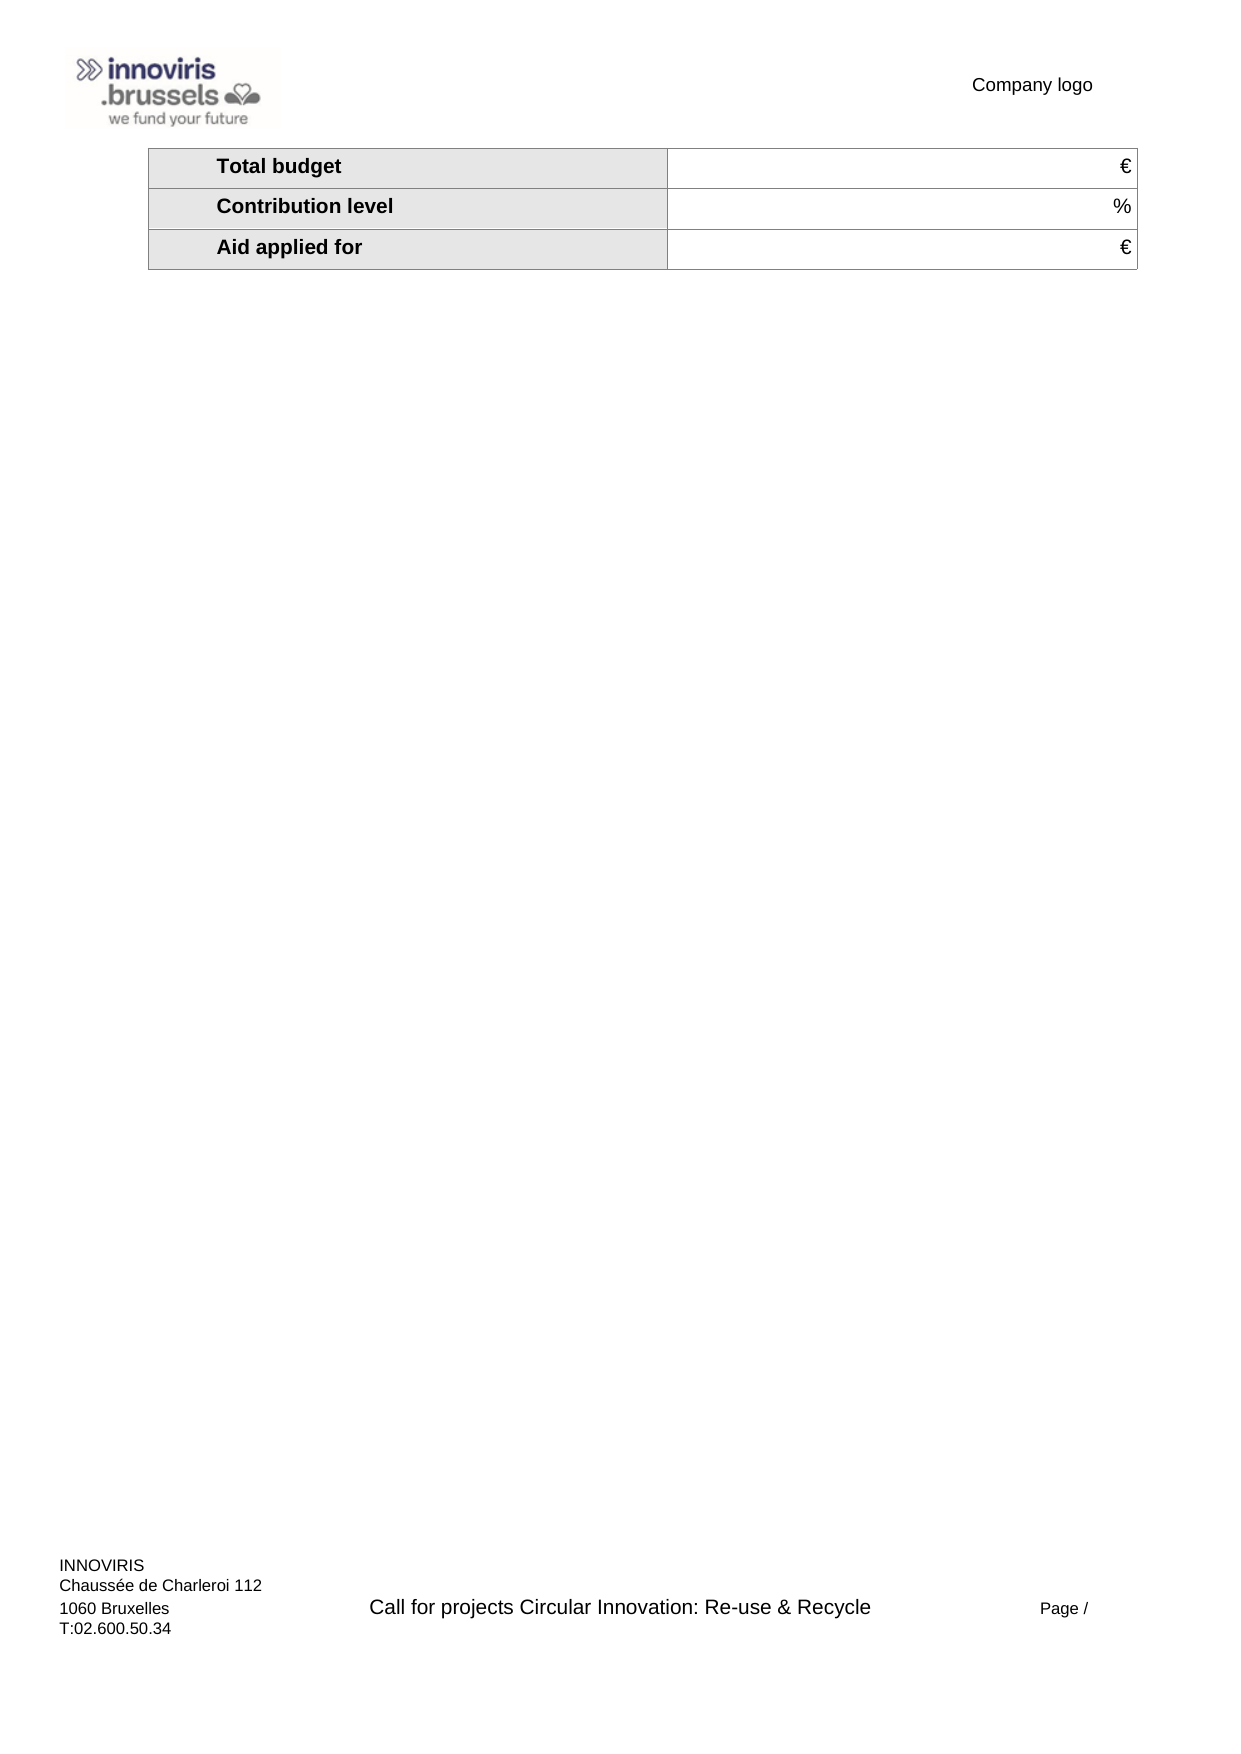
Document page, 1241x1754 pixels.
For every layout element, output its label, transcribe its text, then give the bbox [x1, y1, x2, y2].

table_header € [668, 149, 1137, 188]
table_header Total budget [149, 149, 667, 188]
picture [65, 47, 282, 147]
table_cell € [668, 230, 1137, 269]
table_cell % [668, 189, 1137, 228]
table_cell Aid applied for [149, 230, 667, 269]
table_cell Contribution level [149, 189, 667, 228]
